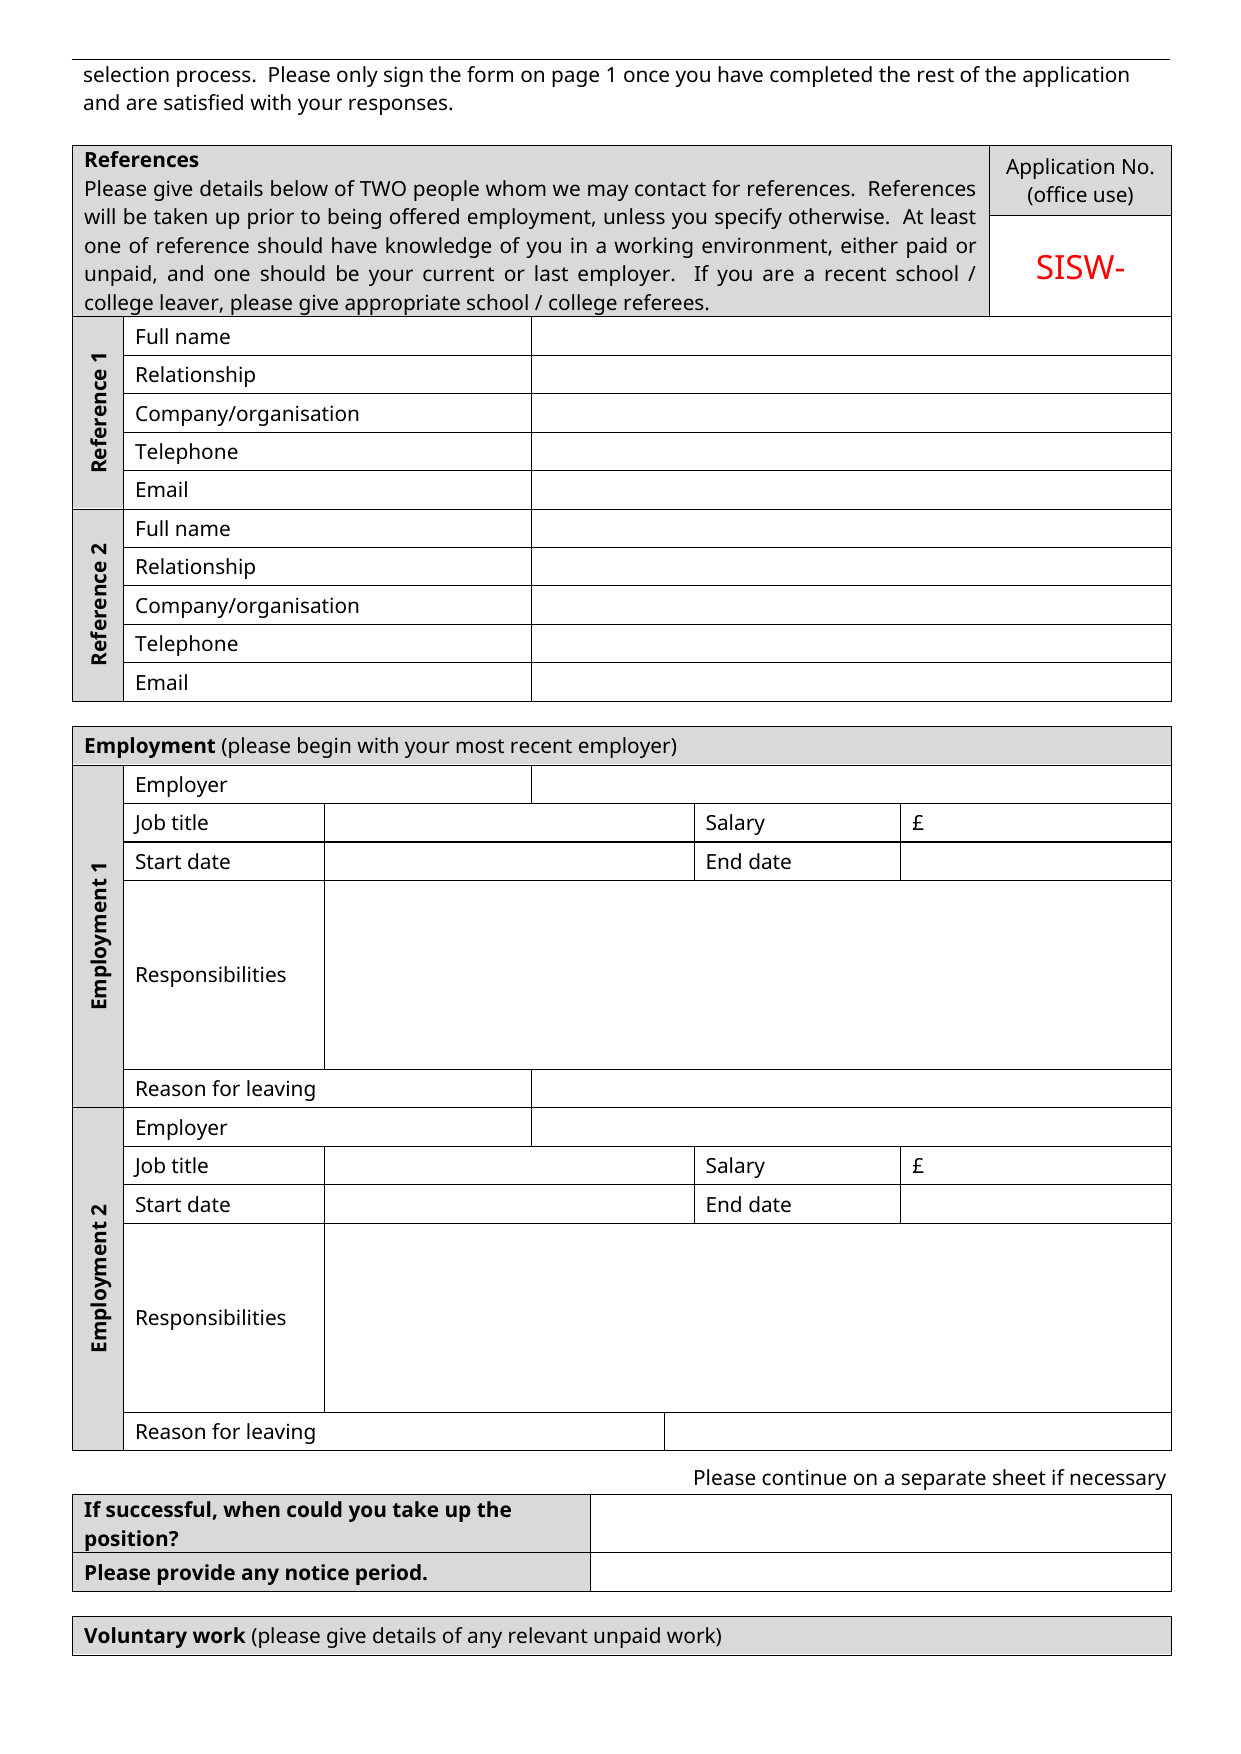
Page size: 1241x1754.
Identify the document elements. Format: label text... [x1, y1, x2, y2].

table_cell [532, 586, 1171, 624]
table_cell Job title [124, 804, 324, 841]
table_cell £ [901, 804, 1171, 841]
table_cell [325, 843, 694, 880]
table_cell [532, 510, 1171, 547]
table_header Voluntary work (please give details of any relevant unpaid work) [73, 1617, 1171, 1654]
table_cell [532, 548, 1171, 585]
table_cell Reason for leaving [124, 1070, 531, 1107]
table_cell [532, 471, 1171, 508]
table_cell Relationship [124, 548, 531, 585]
table_cell Full name [124, 510, 531, 547]
table_cell [532, 394, 1171, 432]
table_cell Start date [124, 843, 324, 880]
table_cell Reference 1 [73, 317, 123, 508]
table_cell Company/organisation [124, 394, 531, 432]
table_cell Relationship [124, 356, 531, 393]
text Please continue on a separate sheet if necessary [59, 1463, 1166, 1492]
table_cell [532, 1108, 1171, 1146]
table_cell Full name [124, 317, 531, 355]
table_cell Email [124, 663, 531, 701]
table_cell [325, 1224, 1171, 1412]
table_cell End date [695, 1185, 900, 1223]
table_cell [532, 433, 1171, 470]
table_cell Telephone [124, 625, 531, 662]
table_cell [665, 1413, 1171, 1450]
table_cell End date [695, 843, 900, 880]
table_cell [325, 804, 694, 841]
table_cell Email [124, 471, 531, 508]
table_cell Employer [124, 766, 531, 803]
table_cell [591, 1553, 1171, 1591]
table_cell Employer [124, 1108, 531, 1146]
table_cell Responsibilities [124, 881, 324, 1069]
table_cell Company/organisation [124, 586, 531, 624]
table_cell Start date [124, 1185, 324, 1223]
table_cell Salary [695, 1147, 900, 1184]
table_cell [901, 1185, 1171, 1223]
table_cell [325, 1185, 694, 1223]
table_header [591, 1495, 1171, 1552]
table_cell [532, 356, 1171, 393]
table_cell Job title [124, 1147, 324, 1184]
table_cell [325, 881, 1171, 1069]
table_header If successful, when could you take up the position? [73, 1495, 590, 1552]
table_cell Responsibilities [124, 1224, 324, 1412]
table_cell Reason for leaving [124, 1413, 664, 1450]
table_header Employment (please begin with your most recent employer) [73, 727, 1171, 764]
table_cell [532, 766, 1171, 803]
table_cell [532, 1070, 1171, 1107]
table_header References Please give details below of TWO people whom we may contact for references. References will be taken up prior to being offered employment, unless you specify otherwise. At least one of reference should have knowledge of you in a working environment, either paid or unpaid, and one should be your current or last employer. If you are a recent school / college leaver, please give appropriate school / college referees. [73, 146, 989, 316]
table_cell £ [901, 1147, 1171, 1184]
table_cell Employment 2 [73, 1108, 123, 1450]
table_cell Please provide any notice period. [73, 1553, 590, 1591]
table_cell Reference 2 [73, 510, 123, 701]
table_cell SISW- [990, 216, 1171, 316]
table_cell Employment 1 [73, 766, 123, 1107]
table_header Application No. (office use) [990, 146, 1171, 215]
table_cell [532, 317, 1171, 355]
table_cell Salary [695, 804, 900, 841]
table_cell [325, 1147, 694, 1184]
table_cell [72, 60, 1170, 117]
table_cell [532, 663, 1171, 701]
table_cell [532, 625, 1171, 662]
table_cell [901, 843, 1171, 880]
table_cell Telephone [124, 433, 531, 470]
